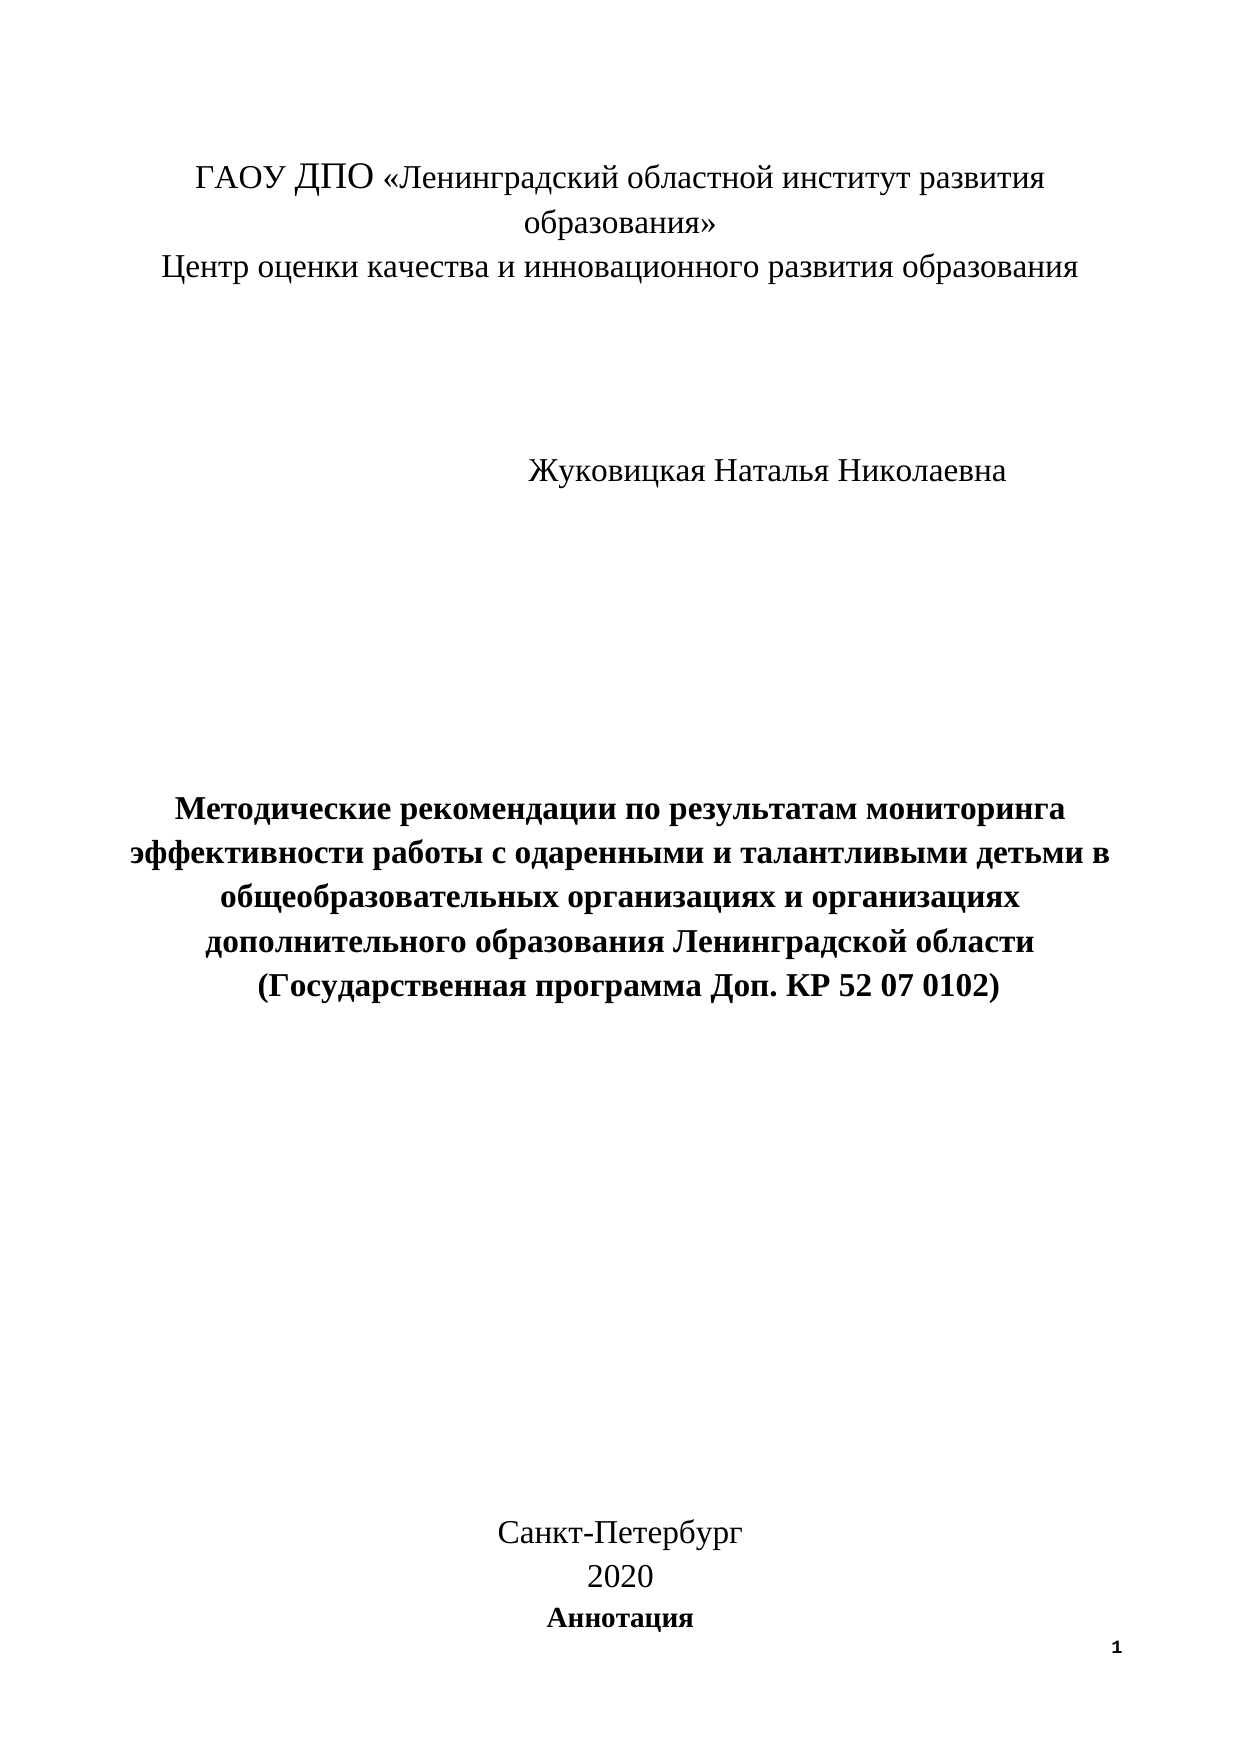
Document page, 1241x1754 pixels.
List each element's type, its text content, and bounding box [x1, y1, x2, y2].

text Аннотация [118, 1600, 1122, 1634]
text Жуковицкая Наталья Николаевна [339, 450, 1122, 489]
text 2020 [118, 1556, 1122, 1594]
text Центр оценки качества и инновационного развития образования [118, 247, 1122, 285]
text (Государственная программа Доп. КР 52 07 0102) [118, 965, 1122, 1003]
text Санкт-Петербург [118, 1512, 1122, 1550]
text ГАОУ ДПО «Ленинградский областной институт развития образования» [118, 154, 1122, 241]
text Методические рекомендации по результатам мониторинга эффективности работы с одаренными и талантливыми детьми в общеобразовательных организациях и организациях дополнительного образования Ленинградской области [118, 789, 1122, 959]
